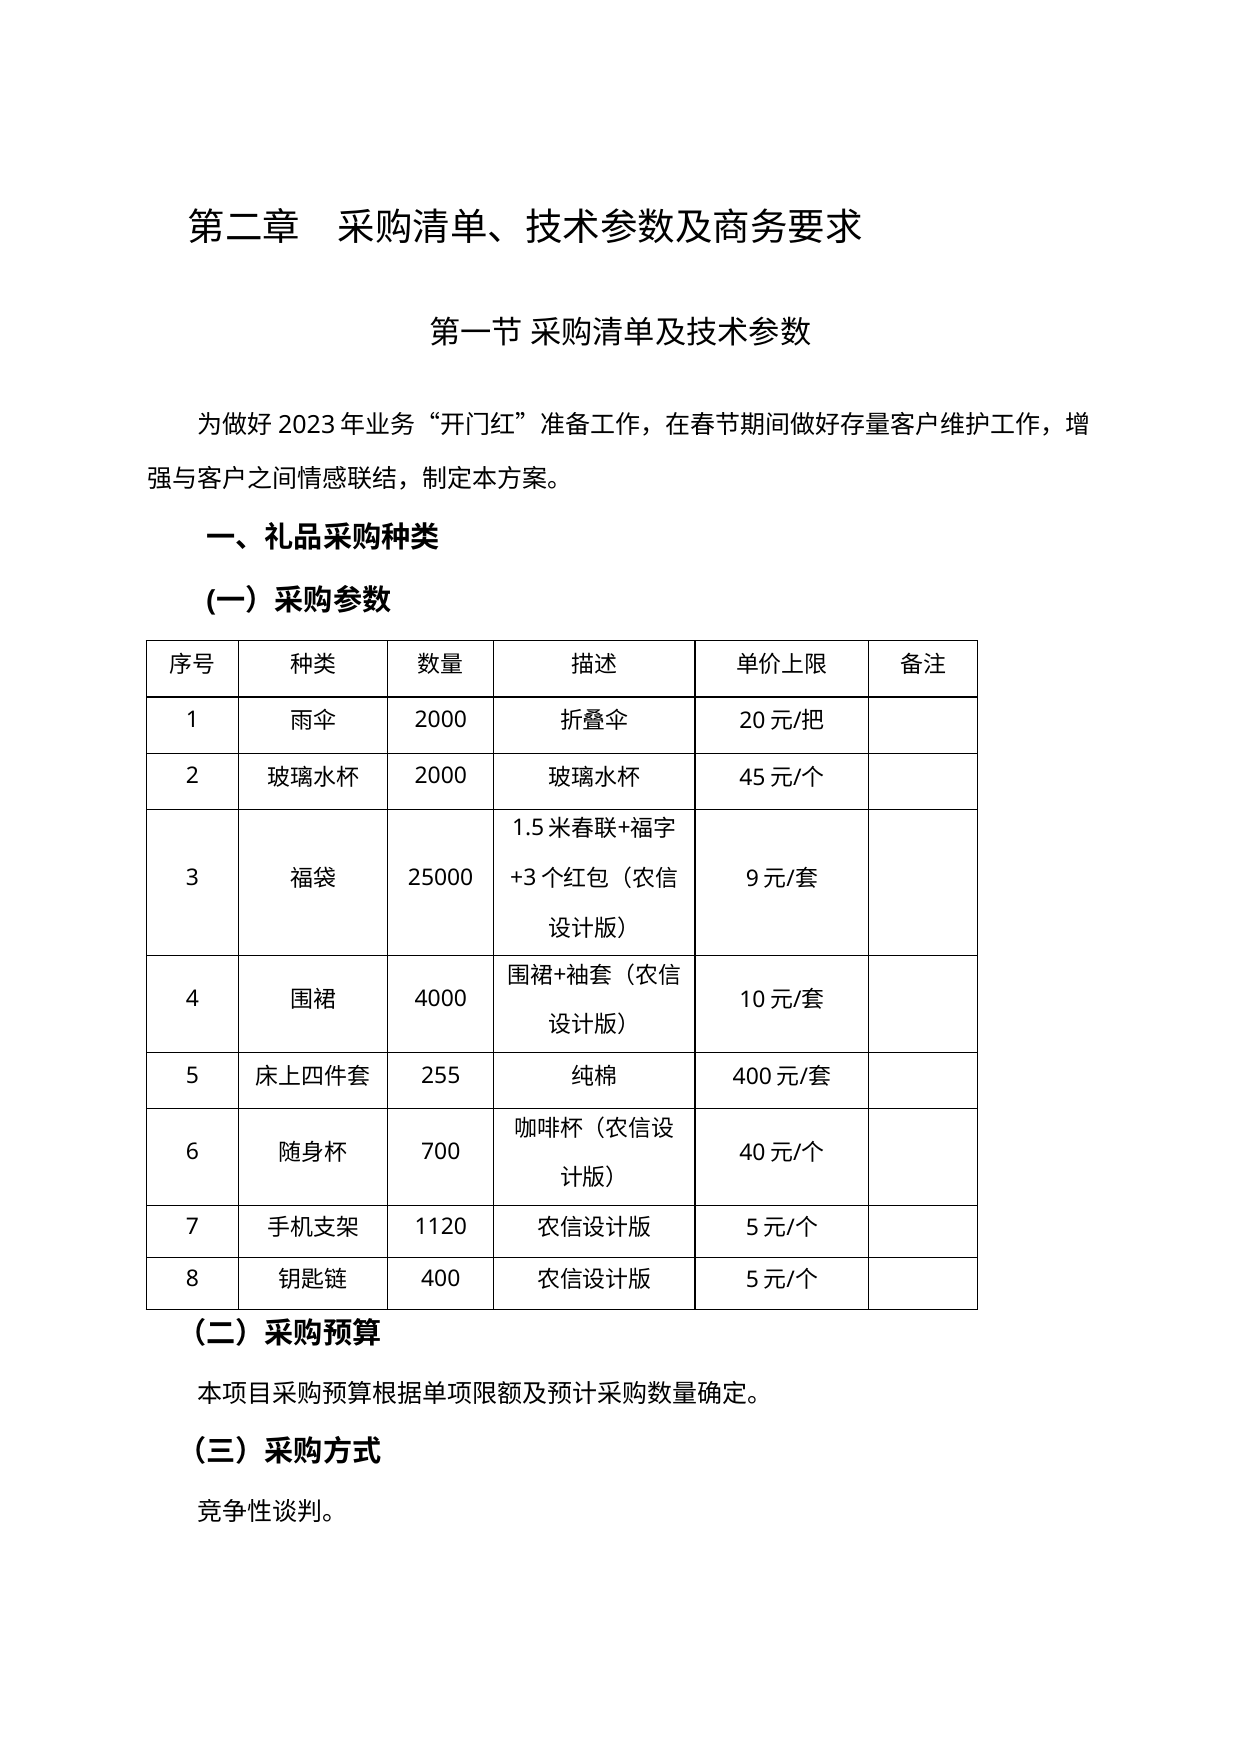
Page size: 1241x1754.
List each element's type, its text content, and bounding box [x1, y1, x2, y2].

table_cell 9元/套 [696, 810, 868, 955]
table_header 数量 [388, 641, 493, 696]
table_cell 2 [147, 754, 238, 809]
table_cell 5 [147, 1053, 238, 1108]
table_cell [869, 698, 977, 753]
table_cell 1120 [388, 1206, 493, 1257]
table_cell 围裙 [239, 956, 387, 1052]
table_cell 400 [388, 1258, 493, 1309]
table_cell 25000 [388, 810, 493, 955]
table_cell 手机支架 [239, 1206, 387, 1257]
list （二）采购预算 [148, 1310, 1092, 1352]
table_cell 钥匙链 [239, 1258, 387, 1309]
table_cell 45元/个 [696, 754, 868, 809]
table_cell 2000 [388, 698, 493, 753]
table_cell 2000 [388, 754, 493, 809]
table_cell 20元/把 [696, 698, 868, 753]
table_cell 4 [147, 956, 238, 1052]
text 第二章 采购清单、技术参数及商务要求 [148, 197, 1092, 251]
table_cell 700 [388, 1109, 493, 1205]
table_cell 随身杯 [239, 1109, 387, 1205]
table_cell 玻璃水杯 [239, 754, 387, 809]
table_header 备注 [869, 641, 977, 696]
text （三）采购方式 [148, 1428, 1092, 1470]
table_cell 255 [388, 1053, 493, 1108]
table_cell 玻璃水杯 [494, 754, 694, 809]
table_cell 雨伞 [239, 698, 387, 753]
table_cell 8 [147, 1258, 238, 1309]
text 竞争性谈判。 [148, 1491, 1092, 1528]
table_cell 围裙+袖套（农信设计版） [494, 956, 694, 1052]
table_header 种类 [239, 641, 387, 696]
text 为做好2023年业务“开门红”准备工作，在春节期间做好存量客户维护工作，增强与客户之间情感联结，制定本方案。 [148, 404, 1092, 495]
table_cell 5元/个 [696, 1206, 868, 1257]
table_cell [869, 1206, 977, 1257]
text (一）采购参数 [148, 577, 1092, 619]
table_header 描述 [494, 641, 694, 696]
table_cell 农信设计版 [494, 1258, 694, 1309]
table_cell 40元/个 [696, 1109, 868, 1205]
table_cell 咖啡杯（农信设计版） [494, 1109, 694, 1205]
table_cell 6 [147, 1109, 238, 1205]
table_cell 纯棉 [494, 1053, 694, 1108]
table_cell [869, 754, 977, 809]
table_cell [869, 810, 977, 955]
table_cell 7 [147, 1206, 238, 1257]
table_cell 1 [147, 698, 238, 753]
table_cell 床上四件套 [239, 1053, 387, 1108]
table_cell [869, 1258, 977, 1309]
table_header 单价上限 [696, 641, 868, 696]
table_cell 农信设计版 [494, 1206, 694, 1257]
table_header 序号 [147, 641, 238, 696]
table_cell [869, 1053, 977, 1108]
table_cell 1.5米春联+福字+3个红包（农信设计版） [494, 810, 694, 955]
table_cell 10元/套 [696, 956, 868, 1052]
table_cell 400元/套 [696, 1053, 868, 1108]
table_cell 福袋 [239, 810, 387, 955]
table_cell 折叠伞 [494, 698, 694, 753]
table_cell 4000 [388, 956, 493, 1052]
table_cell [869, 956, 977, 1052]
text 一、礼品采购种类 [148, 513, 1092, 555]
text 第一节 采购清单及技术参数 [148, 307, 1092, 353]
table_cell 3 [147, 810, 238, 955]
table_cell [869, 1109, 977, 1205]
table_cell 5元/个 [696, 1258, 868, 1309]
text 本项目采购预算根据单项限额及预计采购数量确定。 [148, 1373, 1092, 1410]
